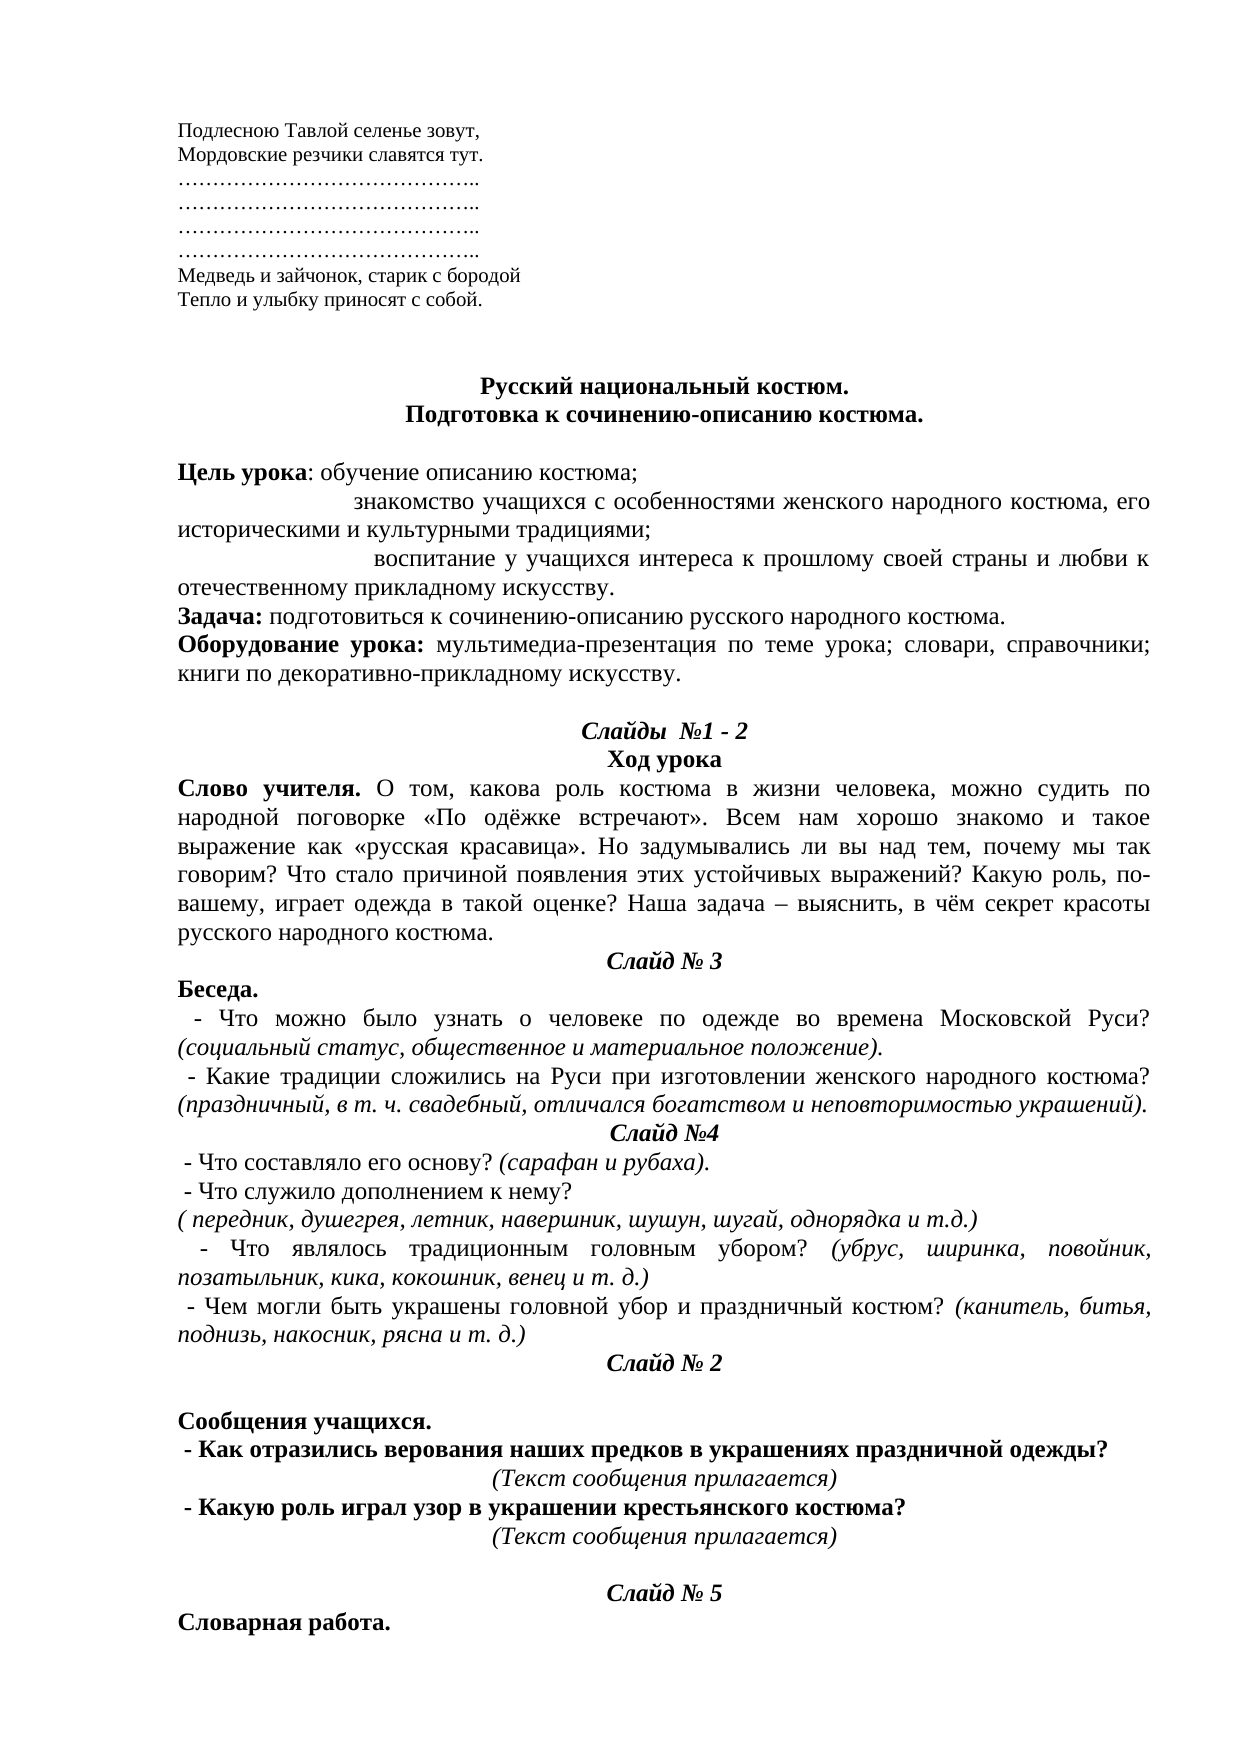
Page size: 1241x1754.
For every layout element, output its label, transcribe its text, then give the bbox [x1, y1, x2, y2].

text Беседа. [177, 974, 1152, 1003]
text …………………………………….. [177, 190, 1152, 214]
text - Что служило дополнением к нему? [177, 1176, 1152, 1204]
text Ход урока [177, 744, 1152, 773]
text Оборудование урока: мультимедиа-презентация по теме урока; словари, справочники; книги по декоративно-прикладному искусству. [177, 629, 1152, 687]
text воспитание у учащихся интереса к прошлому своей страны и любви к отечественному прикладному искусству. [177, 543, 1152, 601]
text - Какую роль играл узор в украшении крестьянского костюма? [177, 1492, 1152, 1521]
text …………………………………….. [177, 214, 1152, 238]
text Слайды №1 - 2 [177, 716, 1152, 744]
text Слайд №4 [177, 1118, 1152, 1147]
text Цель урока: обучение описанию костюма; [177, 457, 1152, 486]
text Тепло и улыбку приносят с собой. [177, 287, 1152, 311]
text Медведь и зайчонок, старик с бородой [177, 262, 1152, 287]
text - Чем могли быть украшены головной убор и праздничный костюм? (канитель, битья, поднизь, накосник, рясна и т. д.) [177, 1291, 1152, 1348]
text Слайд № 2 [177, 1348, 1152, 1377]
text - Как отразились верования наших предков в украшениях праздничной одежды? [177, 1434, 1152, 1463]
text - Что можно было узнать о человеке по одежде во времена Московской Руси? (социальный статус, общественное и материальное положение). [177, 1003, 1152, 1061]
text Слайд № 5 [177, 1578, 1152, 1607]
text Русский национальный костюм. [177, 371, 1152, 399]
text - Что являлось традиционным головным убором? (убрус, ширинка, повойник, позатыльник, кика, кокошник, венец и т. д.) [177, 1233, 1152, 1291]
text Подготовка к сочинению-описанию костюма. [177, 399, 1152, 428]
text Задача: подготовиться к сочинению-описанию русского народного костюма. [177, 601, 1152, 629]
text Слайд № 3 [177, 946, 1152, 974]
text - Какие традиции сложились на Руси при изготовлении женского народного костюма? (праздничный, в т. ч. свадебный, отличался богатством и неповторимостью украшений). [177, 1061, 1152, 1118]
text …………………………………….. [177, 166, 1152, 190]
text Мордовские резчики славятся тут. [177, 142, 1152, 166]
text Словарная работа. [177, 1607, 1152, 1636]
text (Текст сообщения прилагается) [177, 1463, 1152, 1492]
text Слово учителя. О том, какова роль костюма в жизни человека, можно судить по народной поговорке «По одёжке встречают». Всем нам хорошо знакомо и такое выражение как «русская красавица». Но задумывались ли вы над тем, почему мы так говорим? Что стало причиной появления этих устойчивых выражений? Какую роль, по-вашему, играет одежда в такой оценке? Наша задача – выяснить, в чём секрет красоты русского народного костюма. [177, 773, 1152, 946]
text - Что составляло его основу? (сарафан и рубаха). [177, 1147, 1152, 1176]
text Подлесною Тавлой селенье зовут, [177, 118, 1152, 142]
text …………………………………….. [177, 238, 1152, 262]
text Сообщения учащихся. [177, 1406, 1152, 1434]
text знакомство учащихся с особенностями женского народного костюма, его историческими и культурными традициями; [177, 486, 1152, 543]
text ( передник, душегрея, летник, навершник, шушун, шугай, однорядка и т.д.) [177, 1204, 1152, 1233]
text (Текст сообщения прилагается) [177, 1521, 1152, 1549]
